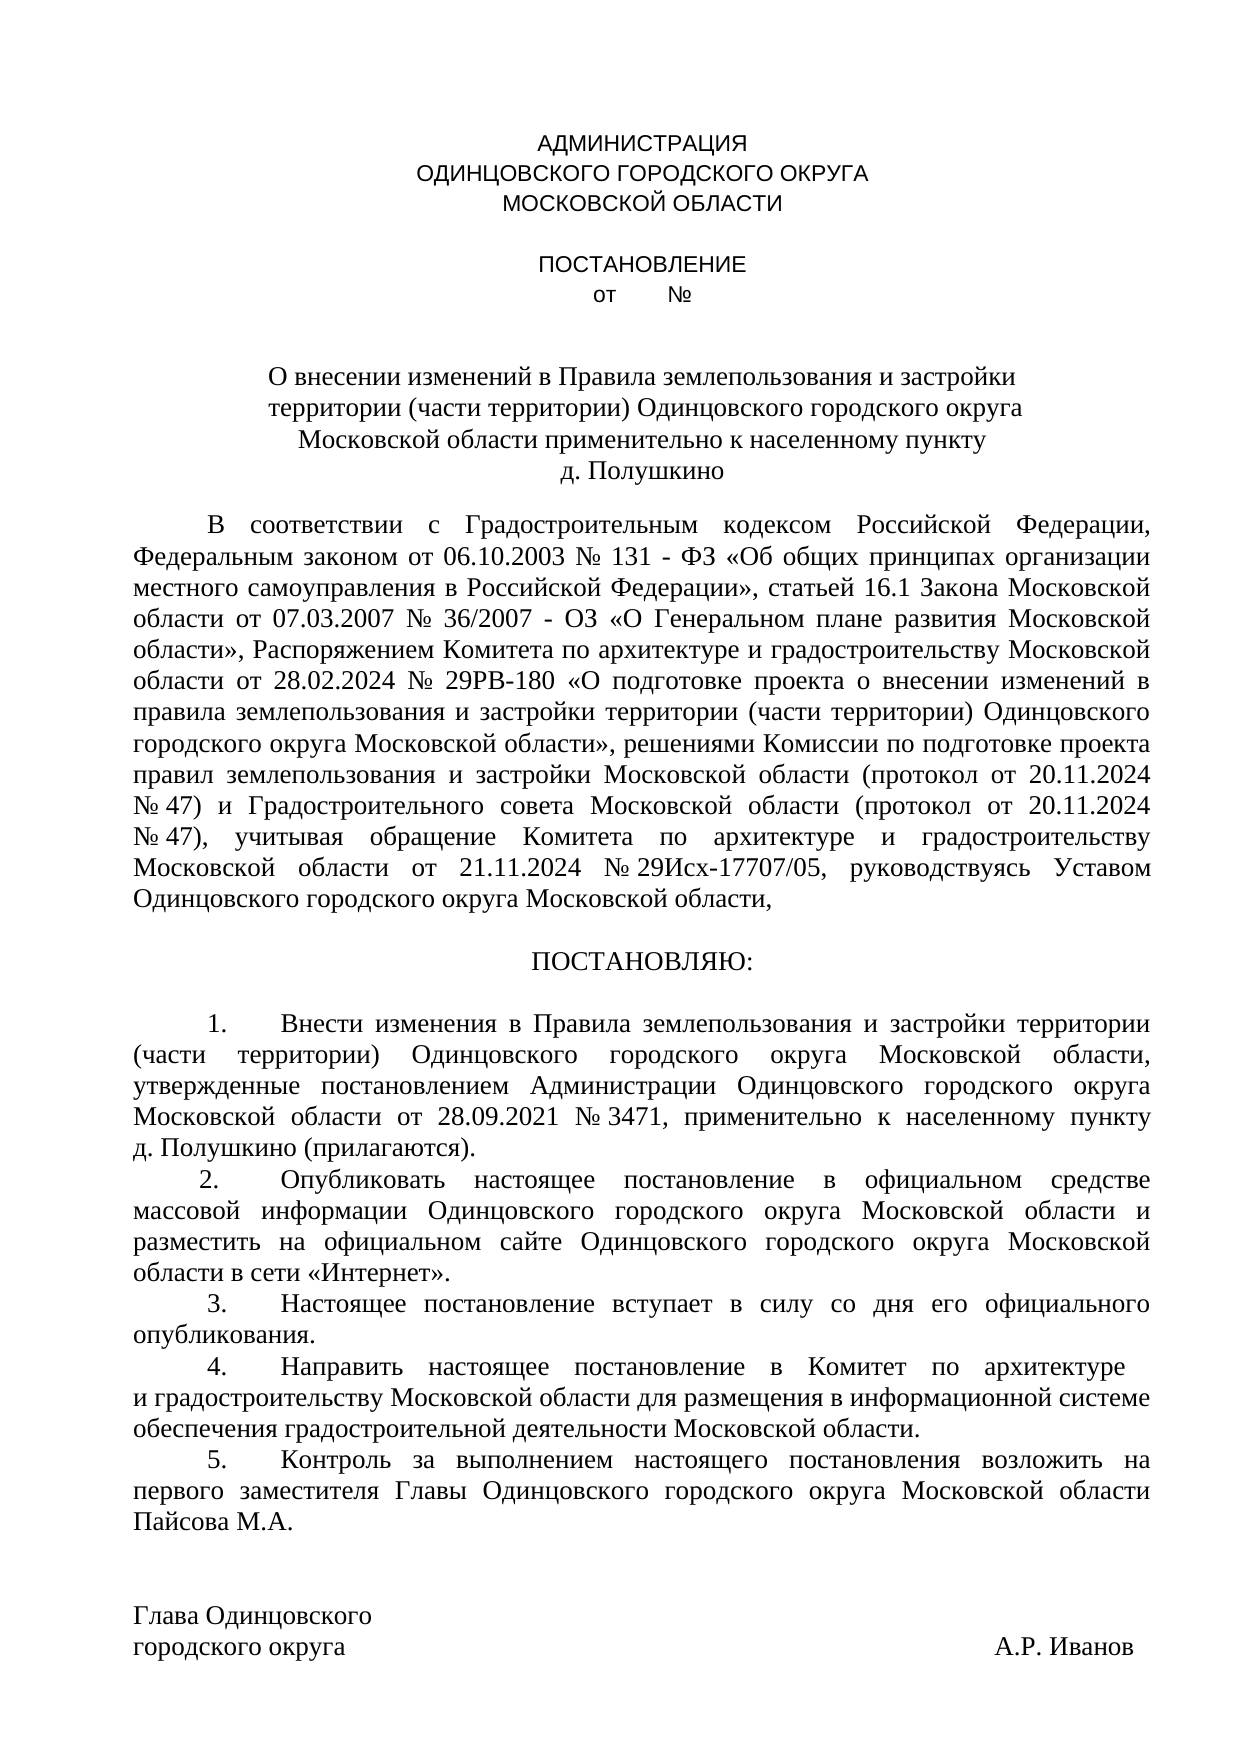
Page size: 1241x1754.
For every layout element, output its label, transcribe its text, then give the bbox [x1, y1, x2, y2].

text Московской области применительно к населенному пункту [133, 423, 1152, 454]
text д. Полушкино [133, 454, 1152, 485]
list Контроль за выполнением настоящего постановления возложить на первого заместителя Главы Одинцовского городского округа Московской области Пайсова М.А. [133, 1443, 1152, 1536]
text В соответствии с Градостроительным кодексом Российской Федерации, Федеральным законом от 06.10.2003 № 131 - ФЗ «Об общих принципах организации местного самоуправления в Российской Федерации», статьей 16.1 Закона Московской области от 07.03.2007 № 36/2007 - ОЗ «О Генеральном плане развития Московской области», Распоряжением Комитета по архитектуре и градостроительству Московской области от 28.02.2024 № 29РВ-180 «О подготовке проекта о внесении изменений в правила землепользования и застройки территории (части территории) Одинцовского городского округа Московской области», решениями Комиссии по подготовке проекта правил землепользования и застройки Московской области (протокол от 20.11.2024 № 47) и Градостроительного совета Московской области (протокол от 20.11.2024 № 47), учитывая обращение Комитета по архитектуре и градостроительству Московской области от 21.11.2024 № 29Исх-17707/05, руководствуясь Уставом Одинцовского городского округа Московской области, [133, 509, 1152, 913]
text АДМИНИСТРАЦИЯ [133, 130, 1152, 156]
list Настоящее постановление вступает в силу со дня его официального опубликования. [133, 1287, 1152, 1349]
text ПОСТАНОВЛЯЮ: [133, 945, 1152, 976]
text ПОСТАНОВЛЕНИЕ [133, 251, 1152, 277]
text территории (части территории) Одинцовского городского округа [133, 392, 1152, 423]
list Опубликовать настоящее постановление в официальном средстве массовой информации Одинцовского городского округа Московской области и разместить на официальном сайте Одинцовского городского округа Московской области в сети «Интернет». [133, 1163, 1152, 1287]
text МОСКОВСКОЙ ОБЛАСТИ [133, 190, 1152, 217]
list Направить настоящее постановление в Комитет по архитектуре и градостроительству Московской области для размещения в информационной системе обеспечения градостроительной деятельности Московской области. [133, 1349, 1152, 1443]
text городского округа А.Р. Иванов [133, 1630, 1152, 1661]
list Внести изменения в Правила землепользования и застройки территории (части территории) Одинцовского городского округа Московской области, утвержденные постановлением Администрации Одинцовского городского округа Московской области от 28.09.2021 № 3471, применительно к населенному пункту д. Полушкино (прилагаются). [133, 1007, 1152, 1163]
text Глава Одинцовского [133, 1599, 1152, 1630]
text от № [133, 281, 1152, 307]
text ОДИНЦОВСКОГО ГОРОДСКОГО ОКРУГА [133, 160, 1152, 186]
text О внесении изменений в Правила землепользования и застройки [133, 360, 1152, 392]
